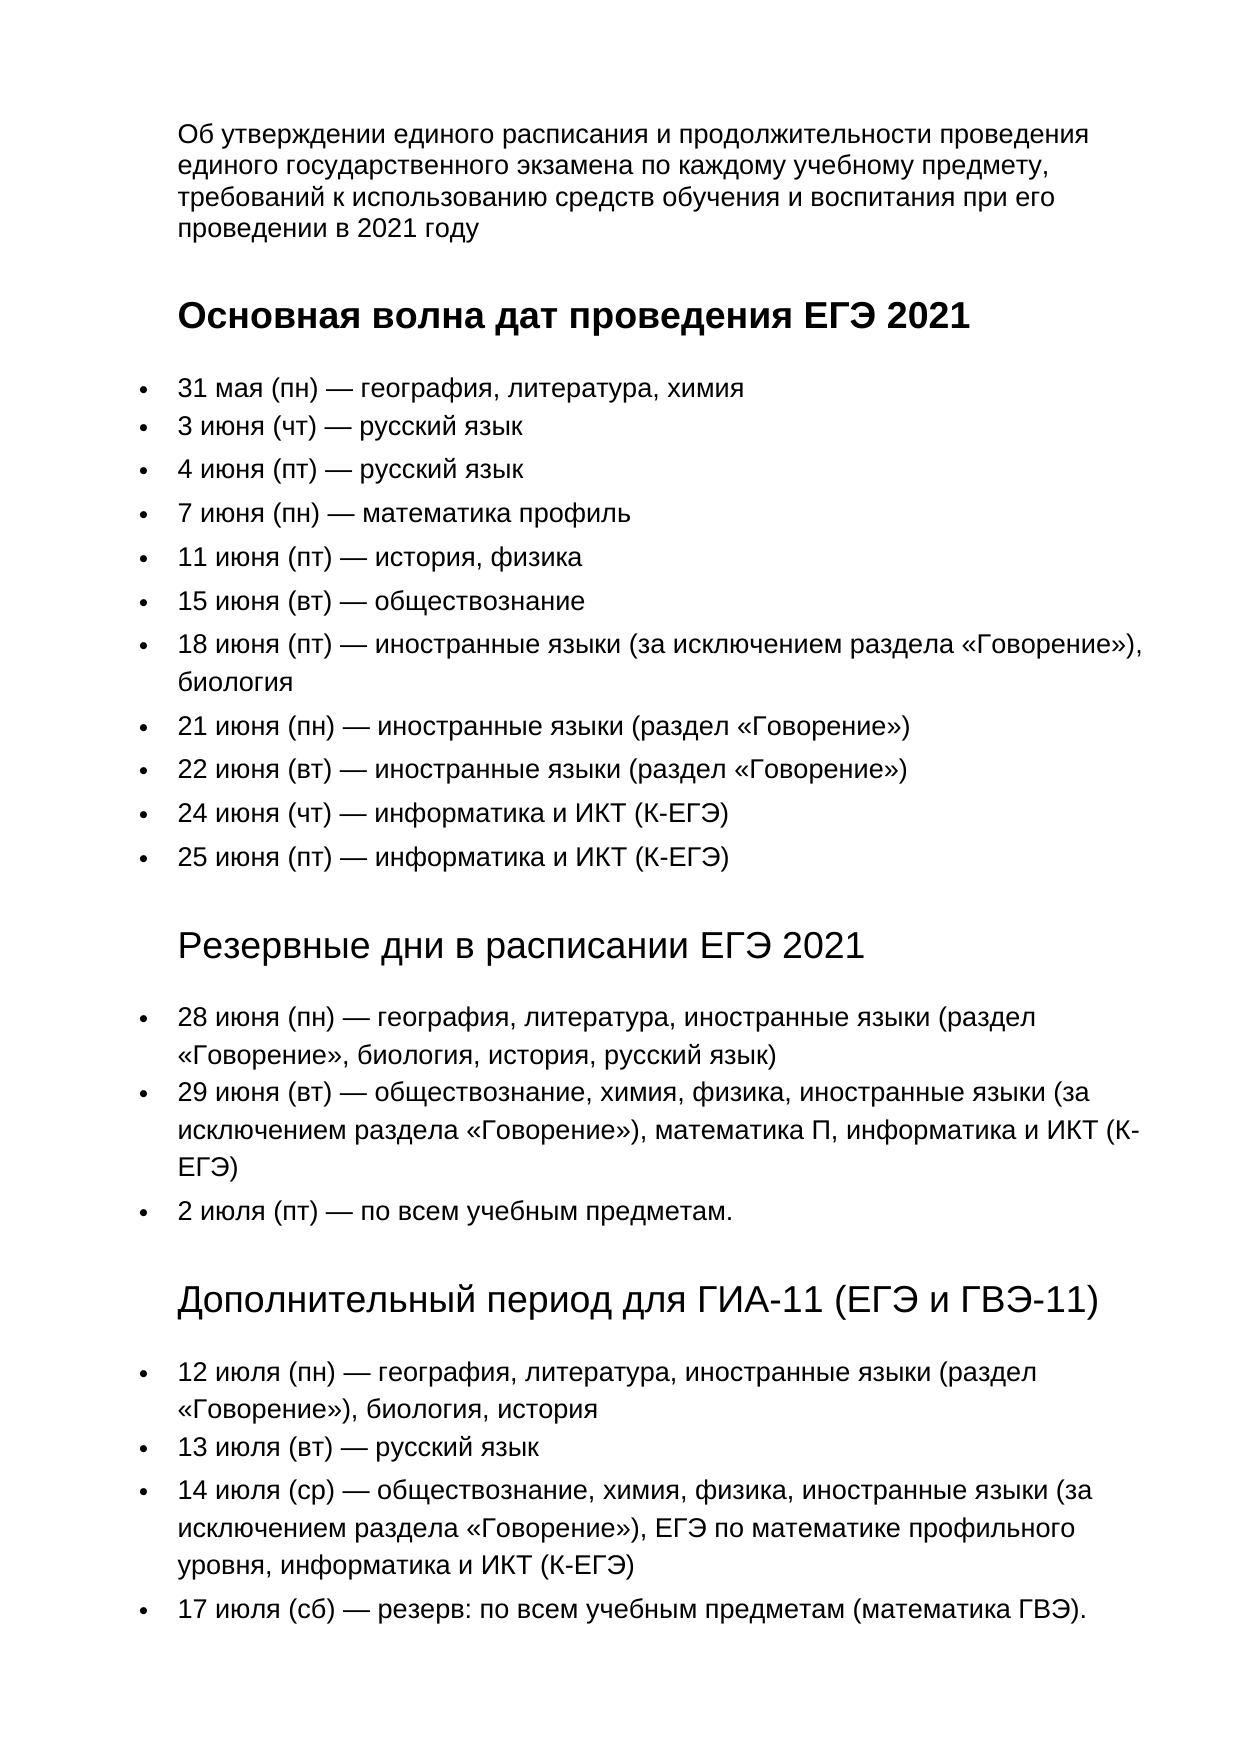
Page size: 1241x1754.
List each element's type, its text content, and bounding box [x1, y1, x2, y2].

list 11 июня (пт) — история, физика [140, 535, 1152, 572]
list 29 июня (вт) — обществознание, химия, физика, иностранные языки (за исключением раздела «Говорение»), математика П, информатика и ИКТ (К-ЕГЭ) [140, 1070, 1152, 1183]
text Дополнительный период для ГИА-11 (ЕГЭ и ГВЭ-11) [177, 1276, 1152, 1320]
text Основная волна дат проведения ЕГЭ 2021 [177, 293, 1152, 337]
list 14 июля (ср) — обществознание, химия, физика, иностранные языки (за исключением раздела «Говорение»), ЕГЭ по математике профильного уровня, информатика и ИКТ (К-ЕГЭ) [140, 1468, 1152, 1581]
text Резервные дни в расписании ЕГЭ 2021 [177, 922, 1152, 966]
list 24 июня (чт) — информатика и ИКТ (К-ЕГЭ) [140, 791, 1152, 828]
list 25 июня (пт) — информатика и ИКТ (К-ЕГЭ) [140, 835, 1152, 872]
list 7 июня (пн) — математика профиль [140, 491, 1152, 528]
list 13 июля (вт) — русский язык [140, 1424, 1152, 1462]
list 18 июня (пт) — иностранные языки (за исключением раздела «Говорение»), биология [140, 622, 1152, 697]
list 12 июля (пн) — география, литература, иностранные языки (раздел «Говорение»), биология, история [140, 1349, 1152, 1424]
list 15 июня (вт) — обществознание [140, 578, 1152, 616]
list 2 июля (пт) — по всем учебным предметам. [140, 1189, 1152, 1226]
list 17 июля (сб) — резерв: по всем учебным предметам (математика ГВЭ). [140, 1587, 1152, 1624]
list 31 мая (пн) — география, литература, химия [140, 366, 1152, 403]
list 22 июня (вт) — иностранные языки (раздел «Говорение») [140, 747, 1152, 785]
list 4 июня (пт) — русский язык [140, 447, 1152, 485]
list 21 июня (пн) — иностранные языки (раздел «Говорение») [140, 703, 1152, 741]
text Об утверждении единого расписания и продолжительности проведения единого государственного экзамена по каждому учебному предмету, требований к использованию средств обучения и воспитания при его проведении в 2021 году [177, 118, 1152, 243]
list 28 июня (пн) — география, литература, иностранные языки (раздел «Говорение», биология, история, русский язык) [140, 995, 1152, 1070]
list 3 июня (чт) — русский язык [140, 403, 1152, 441]
